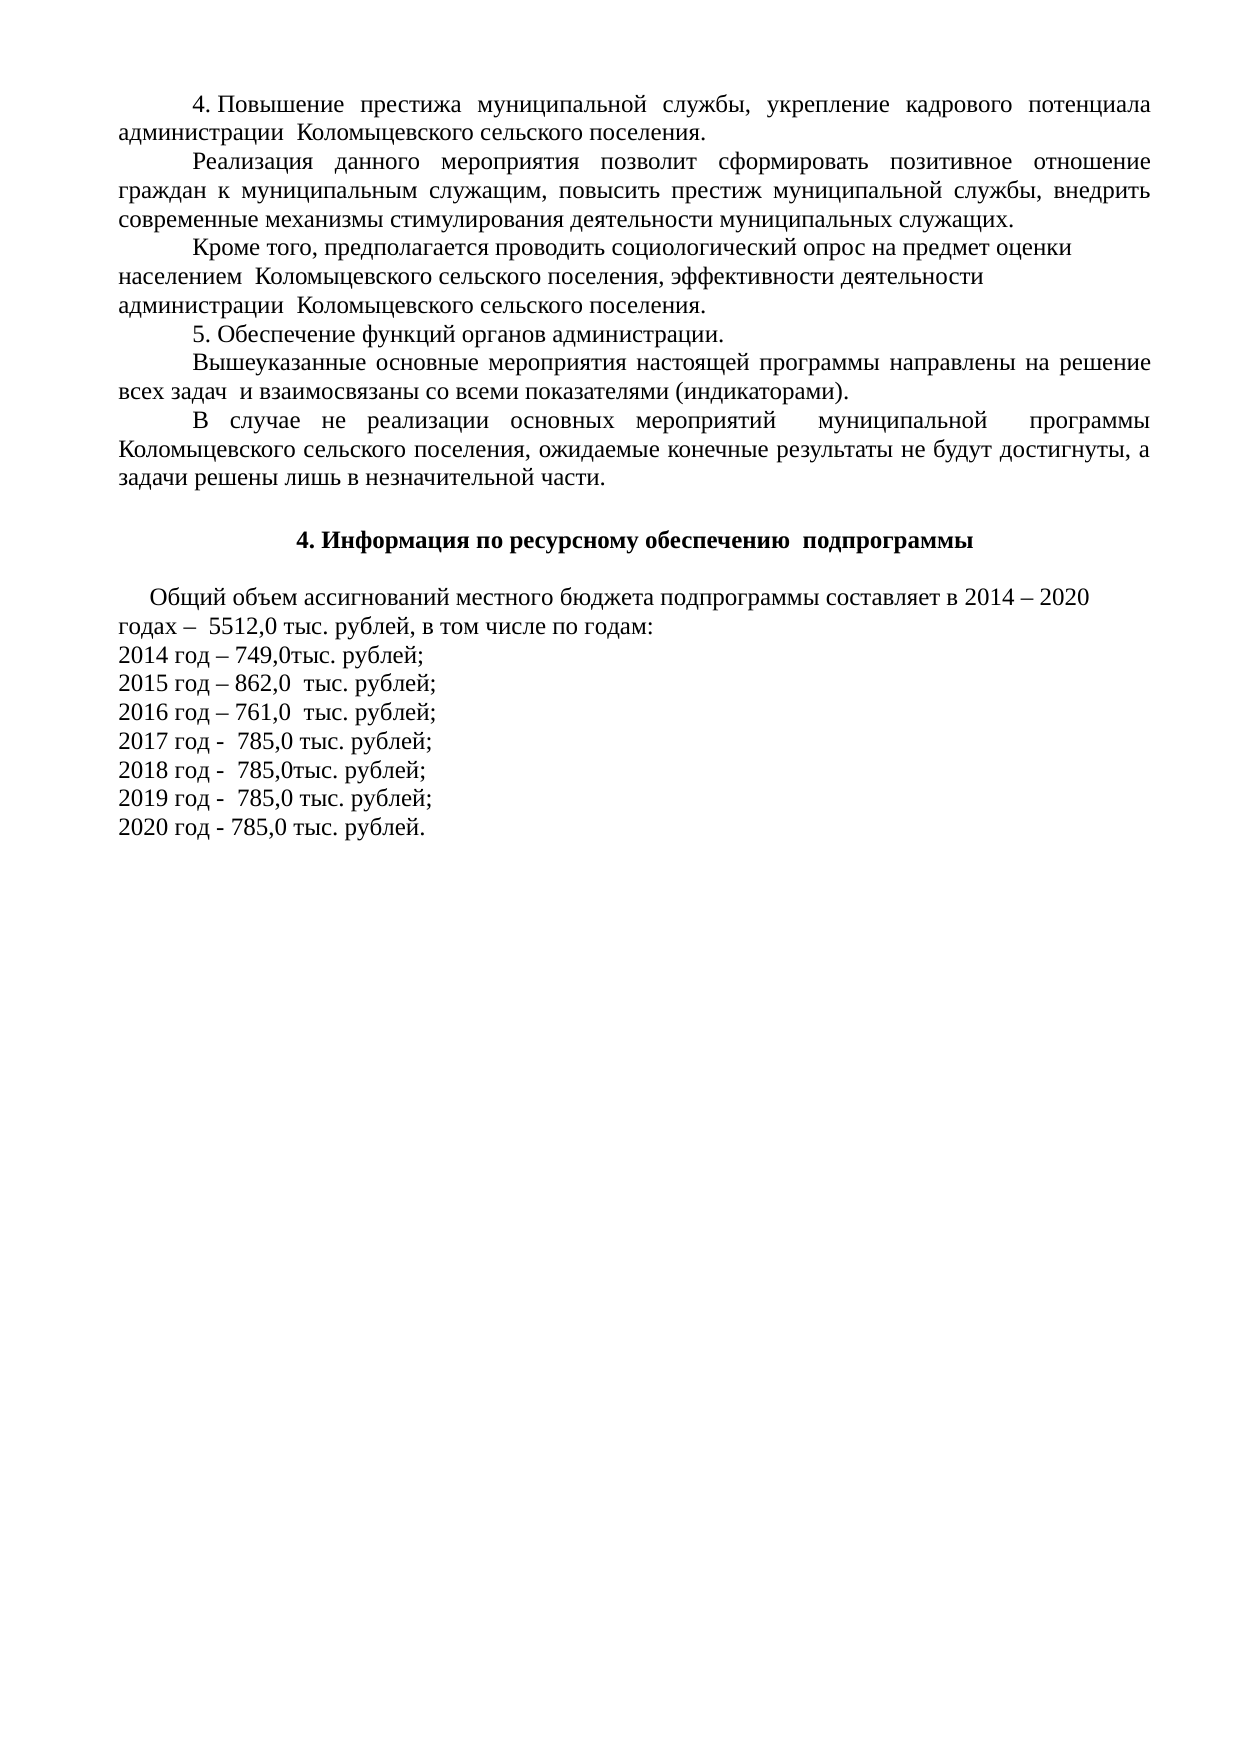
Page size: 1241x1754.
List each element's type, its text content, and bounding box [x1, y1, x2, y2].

text 2017 год - 785,0 тыс. рублей; [118, 726, 1152, 755]
text 2020 год - 785,0 тыс. рублей. [118, 812, 1152, 841]
text 2018 год - 785,0тыс. рублей; [118, 755, 1152, 783]
text 2016 год – 761,0 тыс. рублей; [118, 697, 1152, 726]
text Вышеуказанные основные мероприятия настоящей программы направлены на решение всех задач и взаимосвязаны со всеми показателями (индикаторами). [118, 347, 1152, 405]
text Реализация данного мероприятия позволит сформировать позитивное отношение граждан к муниципальным служащим, повысить престиж муниципальной службы, внедрить современные механизмы стимулирования деятельности муниципальных служащих. [118, 146, 1152, 232]
text Общий объем ассигнований местного бюджета подпрограммы составляет в 2014 – 2020 годах – 5512,0 тыс. рублей, в том числе по годам: [118, 582, 1152, 640]
text 2015 год – 862,0 тыс. рублей; [118, 668, 1152, 697]
text 5. Обеспечение функций органов администрации. [118, 319, 1152, 347]
text 4. Повышение престижа муниципальной службы, укрепление кадрового потенциала администрации Коломыцевского сельского поселения. [118, 89, 1152, 146]
text 2014 год – 749,0тыс. рублей; [118, 640, 1152, 668]
text 2019 год - 785,0 тыс. рублей; [118, 783, 1152, 812]
text 4. Информация по ресурсному обеспечению подпрограммы [118, 525, 1152, 553]
text Кроме того, предполагается проводить социологический опрос на предмет оценки населением Коломыцевского сельского поселения, эффективности деятельности администрации Коломыцевского сельского поселения. [118, 232, 1152, 319]
text В случае не реализации основных мероприятий муниципальной программы Коломыцевского сельского поселения, ожидаемые конечные результаты не будут достигнуты, а задачи решены лишь в незначительной части. [118, 405, 1152, 491]
